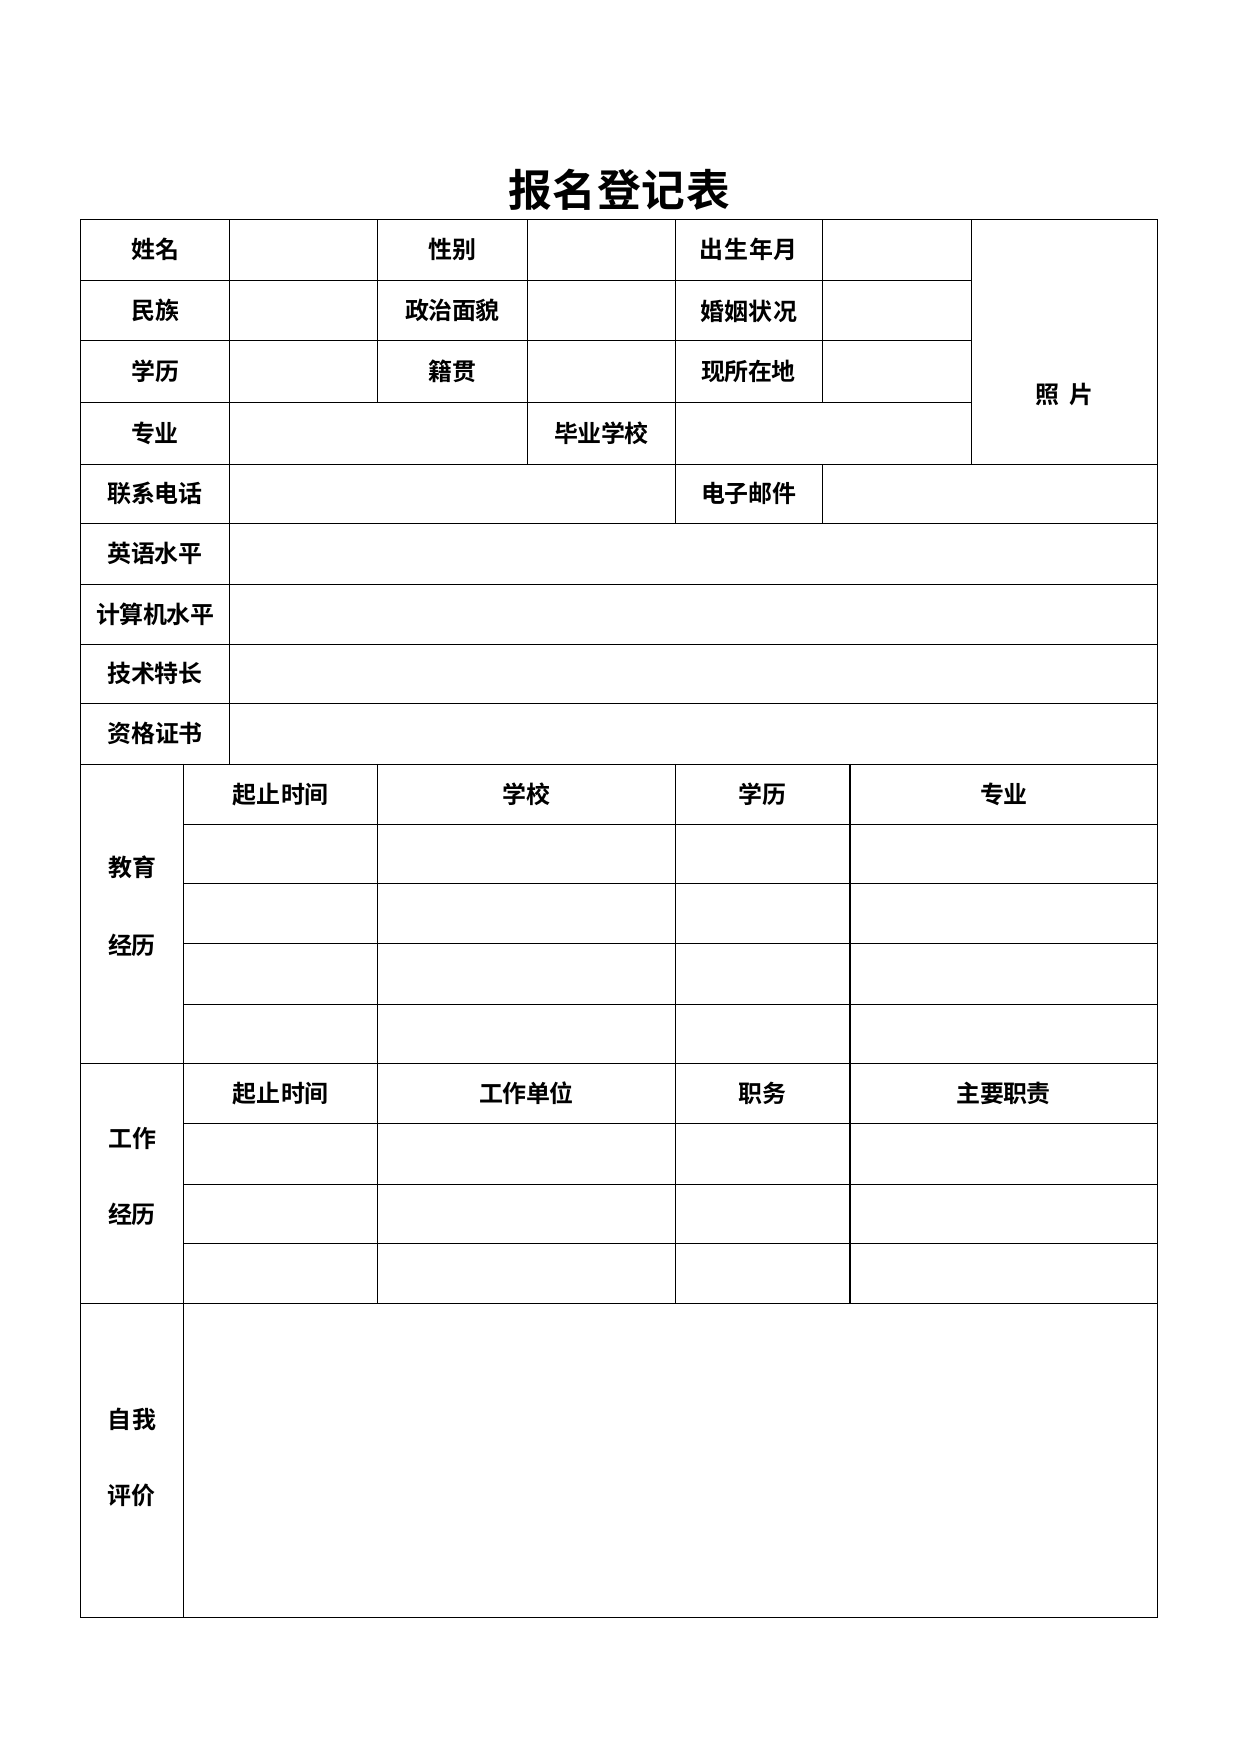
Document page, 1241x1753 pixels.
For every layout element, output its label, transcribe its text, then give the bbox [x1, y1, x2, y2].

table_cell [378, 1005, 675, 1063]
table_cell [230, 585, 1157, 644]
table_cell [851, 884, 1157, 943]
table_cell 婚姻状况 [676, 281, 822, 340]
table_cell 电子邮件 [676, 465, 822, 522]
table_cell 教育 经历 [81, 765, 183, 1063]
table_cell [851, 1244, 1157, 1303]
table_cell 资格证书 [81, 704, 229, 764]
table_header 出生年月 [676, 220, 822, 280]
table_cell [184, 1304, 1157, 1617]
table_cell 籍贯 [378, 341, 527, 402]
table_cell [676, 884, 849, 943]
table_cell [230, 704, 1157, 764]
table_cell [184, 1244, 377, 1303]
table_cell [851, 1185, 1157, 1243]
table_cell 毕业学校 [528, 403, 675, 464]
table_cell [378, 825, 675, 883]
table_header [230, 220, 377, 280]
table_cell [378, 884, 675, 943]
table_cell 计算机水平 [81, 585, 229, 644]
table_cell [184, 884, 377, 943]
text 报名登记表 [80, 156, 1158, 219]
table_cell 职务 [676, 1064, 849, 1123]
table_cell [676, 1244, 849, 1303]
table_cell [676, 944, 849, 1004]
table_header 性别 [378, 220, 527, 280]
table_cell [676, 403, 971, 464]
table_cell 学历 [676, 765, 849, 824]
table_cell 专业 [81, 403, 229, 464]
table_cell [851, 1124, 1157, 1184]
table_cell [676, 1124, 849, 1184]
table_header [528, 220, 675, 280]
table_cell 技术特长 [81, 645, 229, 702]
table_cell [528, 341, 675, 402]
table_cell 现所在地 [676, 341, 822, 402]
table_cell [851, 825, 1157, 883]
table_cell [676, 1005, 849, 1063]
table_cell [528, 281, 675, 340]
table_cell [230, 281, 377, 340]
table_cell [851, 944, 1157, 1004]
table_cell [230, 524, 1157, 584]
table_cell 政治面貌 [378, 281, 527, 340]
table_cell [823, 341, 971, 402]
table_cell [378, 1185, 675, 1243]
table_cell 学校 [378, 765, 675, 824]
table_cell 英语水平 [81, 524, 229, 584]
table_cell 专业 [851, 765, 1157, 824]
table_header 照 片 [972, 220, 1157, 464]
table_header 姓名 [81, 220, 229, 280]
table_cell 主要职责 [851, 1064, 1157, 1123]
table_cell [230, 645, 1157, 702]
table_header [823, 220, 971, 280]
table_cell [378, 1124, 675, 1184]
table_cell [823, 281, 971, 340]
table_cell 工作 经历 [81, 1064, 183, 1303]
table_cell [378, 1244, 675, 1303]
table_cell [676, 1185, 849, 1243]
table_cell [851, 1005, 1157, 1063]
table_cell 起止时间 [184, 1064, 377, 1123]
table_cell [184, 825, 377, 883]
table_cell [230, 465, 675, 522]
table_cell [676, 825, 849, 883]
table_cell 联系电话 [81, 465, 229, 522]
table_cell 民族 [81, 281, 229, 340]
table_cell [230, 403, 527, 464]
table_cell [184, 1185, 377, 1243]
table_cell 起止时间 [184, 765, 377, 824]
table_cell [378, 944, 675, 1004]
table_cell [184, 1005, 377, 1063]
table_cell [184, 1124, 377, 1184]
table_cell [184, 944, 377, 1004]
table_cell [230, 341, 377, 402]
table_cell 工作单位 [378, 1064, 675, 1123]
table_cell 自我 评价 [81, 1304, 183, 1617]
table_cell [823, 465, 1157, 522]
table_cell 学历 [81, 341, 229, 402]
